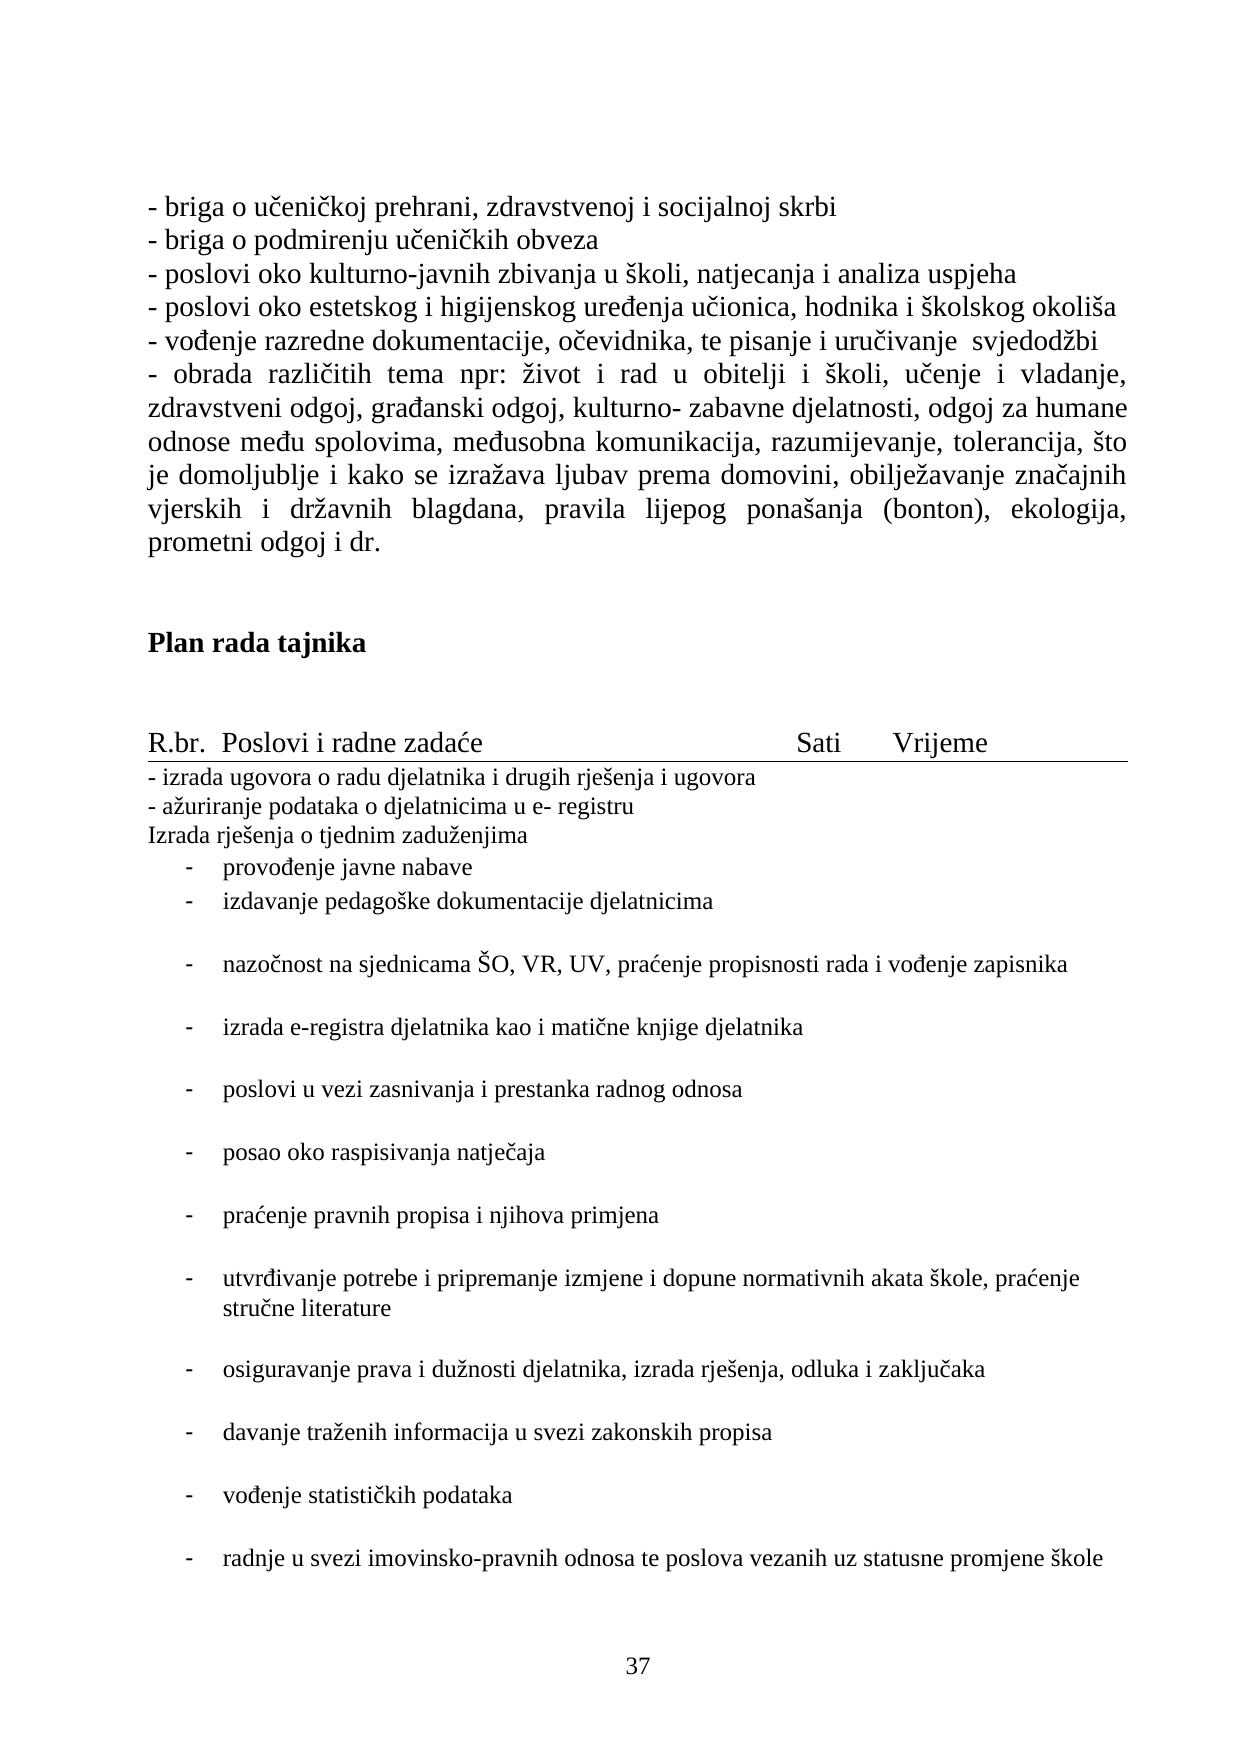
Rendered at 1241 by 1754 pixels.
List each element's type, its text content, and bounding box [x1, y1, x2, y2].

list radnje u svezi imovinsko-pravnih odnosa te poslova vezanih uz statusne promjene škole [185, 1539, 1128, 1573]
text - vođenje razredne dokumentacije, očevidnika, te pisanje i uručivanje svjedodžbi [148, 323, 1128, 357]
list utvrđivanje potrebe i pripremanje izmjene i dopune normativnih akata škole, praćenje stručne literature [185, 1259, 1128, 1322]
list poslovi u vezi zasnivanja i prestanka radnog odnosa [185, 1071, 1128, 1105]
list praćenje pravnih propisa i njihova primjena [185, 1197, 1128, 1231]
text - poslovi oko estetskog i higijenskog uređenja učionica, hodnika i školskog okoliša [148, 289, 1128, 323]
text Izrada rješenja o tjednim zaduženjima [148, 820, 1128, 848]
text - ažuriranje podataka o djelatnicima u e- registru [148, 791, 1128, 820]
list izrada e-registra djelatnika kao i matične knjige djelatnika [185, 1008, 1128, 1042]
list posao oko raspisivanja natječaja [185, 1134, 1128, 1168]
list provođenje javne nabave [185, 848, 1128, 882]
list vođenje statističkih podataka [185, 1477, 1128, 1511]
list osiguravanje prava i dužnosti djelatnika, izrada rješenja, odluka i zaključaka [185, 1351, 1128, 1385]
text - briga o učeničkoj prehrani, zdravstvenoj i socijalnoj skrbi [148, 189, 1128, 222]
text - obrada različitih tema npr: život i rad u obitelji i školi, učenje i vladanje, zdravstveni odgoj, građanski odgoj, kulturno- zabavne djelatnosti, odgoj za humane odnose među spolovima, međusobna komunikacija, razumijevanje, tolerancija, što je domoljublje i kako se izražava ljubav prema domovini, obilježavanje značajnih vjerskih i državnih blagdana, pravila lijepog ponašanja (bonton), ekologija, prometni odgoj i dr. [148, 357, 1128, 558]
subtitle Plan rada tajnika [148, 625, 1128, 658]
list izdavanje pedagoške dokumentacije djelatnicima [185, 882, 1128, 917]
list davanje traženih informacija u svezi zakonskih propisa [185, 1414, 1128, 1448]
list nazočnost na sjednicama ŠO, VR, UV, praćenje propisnosti rada i vođenje zapisnika [185, 945, 1128, 979]
text - briga o podmirenju učeničkih obveza [148, 222, 1128, 256]
text - izrada ugovora o radu djelatnika i drugih rješenja i ugovora [148, 762, 1128, 791]
text - poslovi oko kulturno-javnih zbivanja u školi, natjecanja i analiza uspjeha [148, 256, 1128, 289]
text R.br. Poslovi i radne zadaće Sati Vrijeme [148, 726, 1128, 761]
